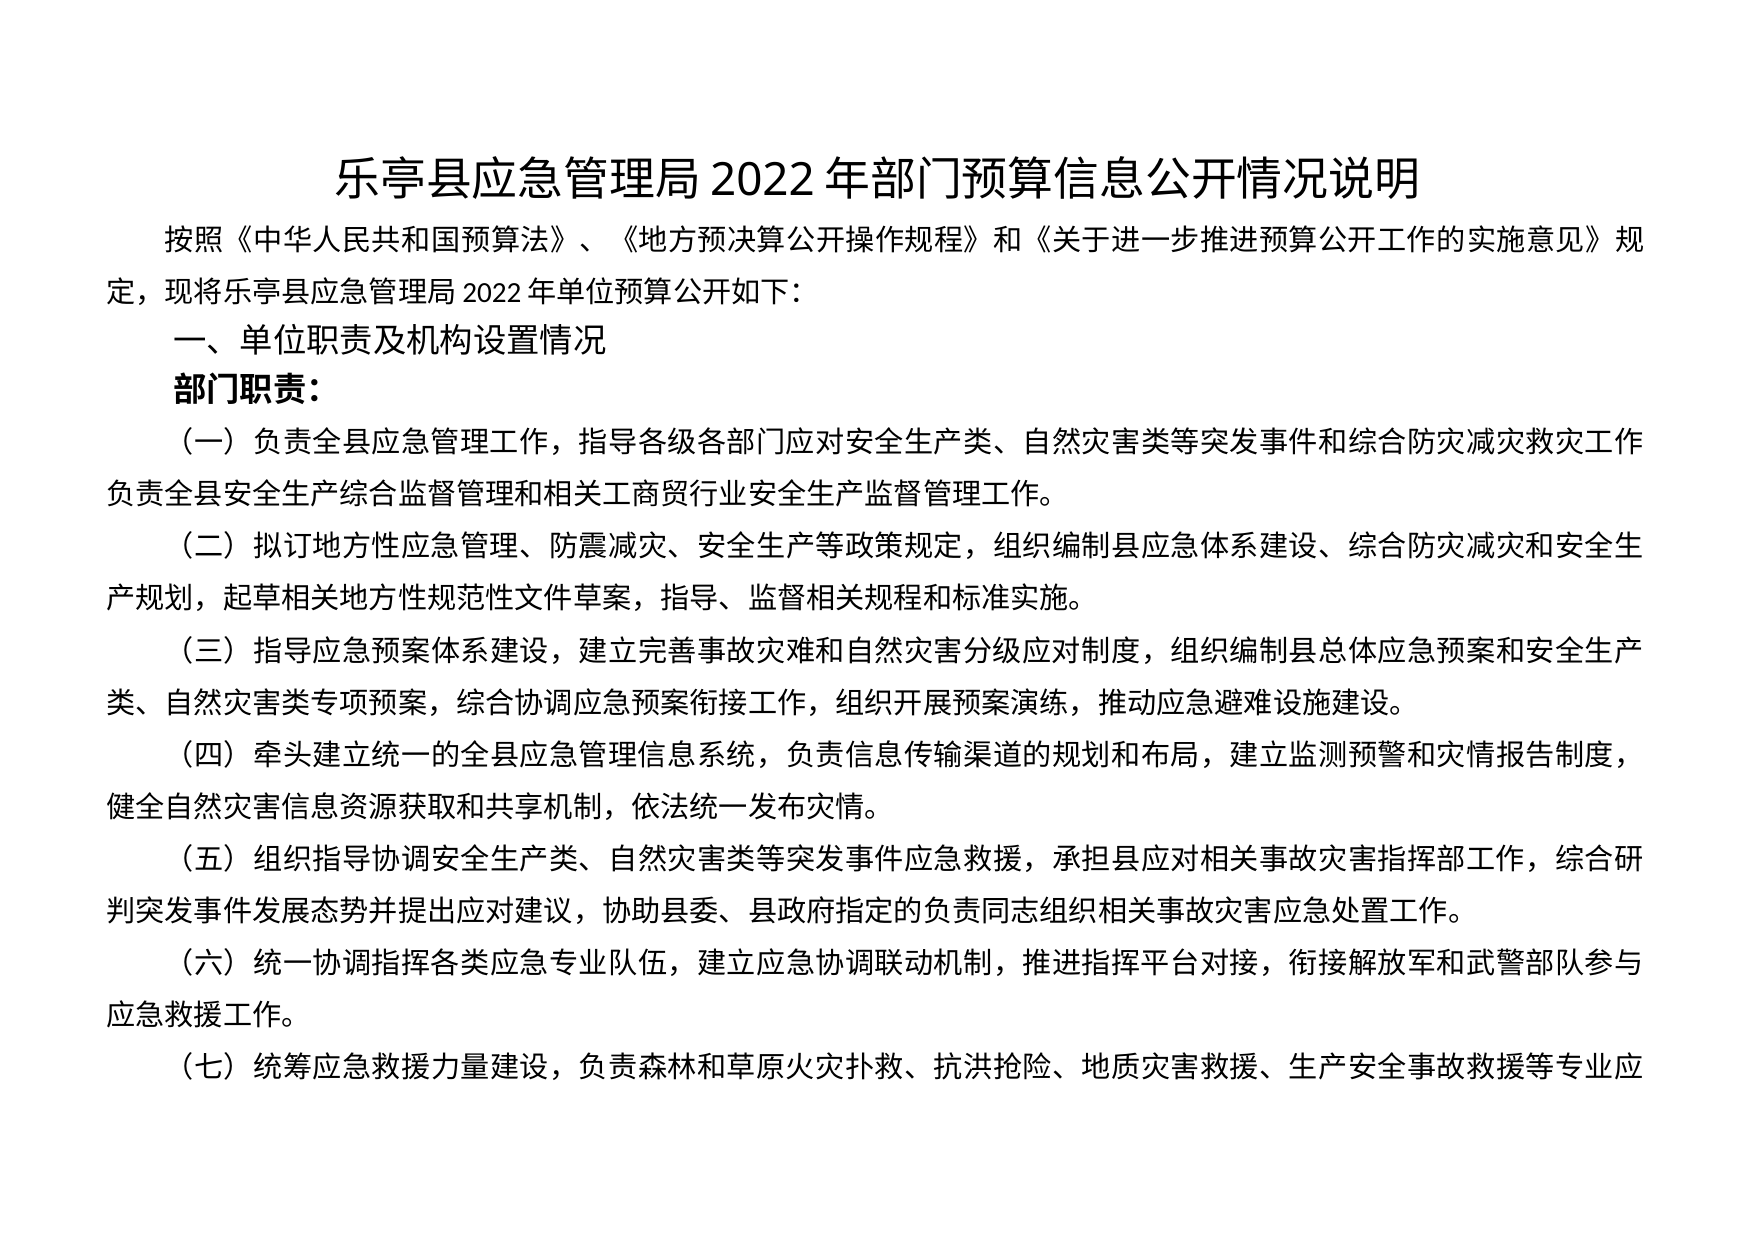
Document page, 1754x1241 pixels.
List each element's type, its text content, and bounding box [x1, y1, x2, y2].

text （三）指导应急预案体系建设，建立完善事故灾难和自然灾害分级应对制度，组织编制县总体应急预案和安全生产类、自然灾害类专项预案，综合协调应急预案衔接工作，组织开展预案演练，推动应急避难设施建设。 [106, 619, 1648, 723]
text 按照《中华人民共和国预算法》、《地方预决算公开操作规程》和《关于进一步推进预算公开工作的实施意见》规定，现将乐亭县应急管理局2022年单位预算公开如下： [106, 208, 1648, 312]
text （五）组织指导协调安全生产类、自然灾害类等突发事件应急救援，承担县应对相关事故灾害指挥部工作，综合研判突发事件发展态势并提出应对建议，协助县委、县政府指定的负责同志组织相关事故灾害应急处置工作。 [106, 828, 1648, 932]
text 乐亭县应急管理局2022年部门预算信息公开情况说明 [106, 142, 1648, 208]
text 部门职责： [106, 363, 1648, 411]
text （四）牵头建立统一的全县应急管理信息系统，负责信息传输渠道的规划和布局，建立监测预警和灾情报告制度，健全自然灾害信息资源获取和共享机制，依法统一发布灾情。 [106, 723, 1648, 828]
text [106, 1036, 1648, 1088]
text 一、单位职责及机构设置情况 [106, 313, 1648, 362]
text （六）统一协调指挥各类应急专业队伍，建立应急协调联动机制，推进指挥平台对接，衔接解放军和武警部队参与应急救援工作。 [106, 932, 1648, 1036]
text （二）拟订地方性应急管理、防震减灾、安全生产等政策规定，组织编制县应急体系建设、综合防灾减灾和安全生产规划，起草相关地方性规范性文件草案，指导、监督相关规程和标准实施。 [106, 515, 1648, 619]
text （一）负责全县应急管理工作，指导各级各部门应对安全生产类、自然灾害类等突发事件和综合防灾减灾救灾工作。负责全县安全生产综合监督管理和相关工商贸行业安全生产监督管理工作。 [106, 411, 1648, 515]
